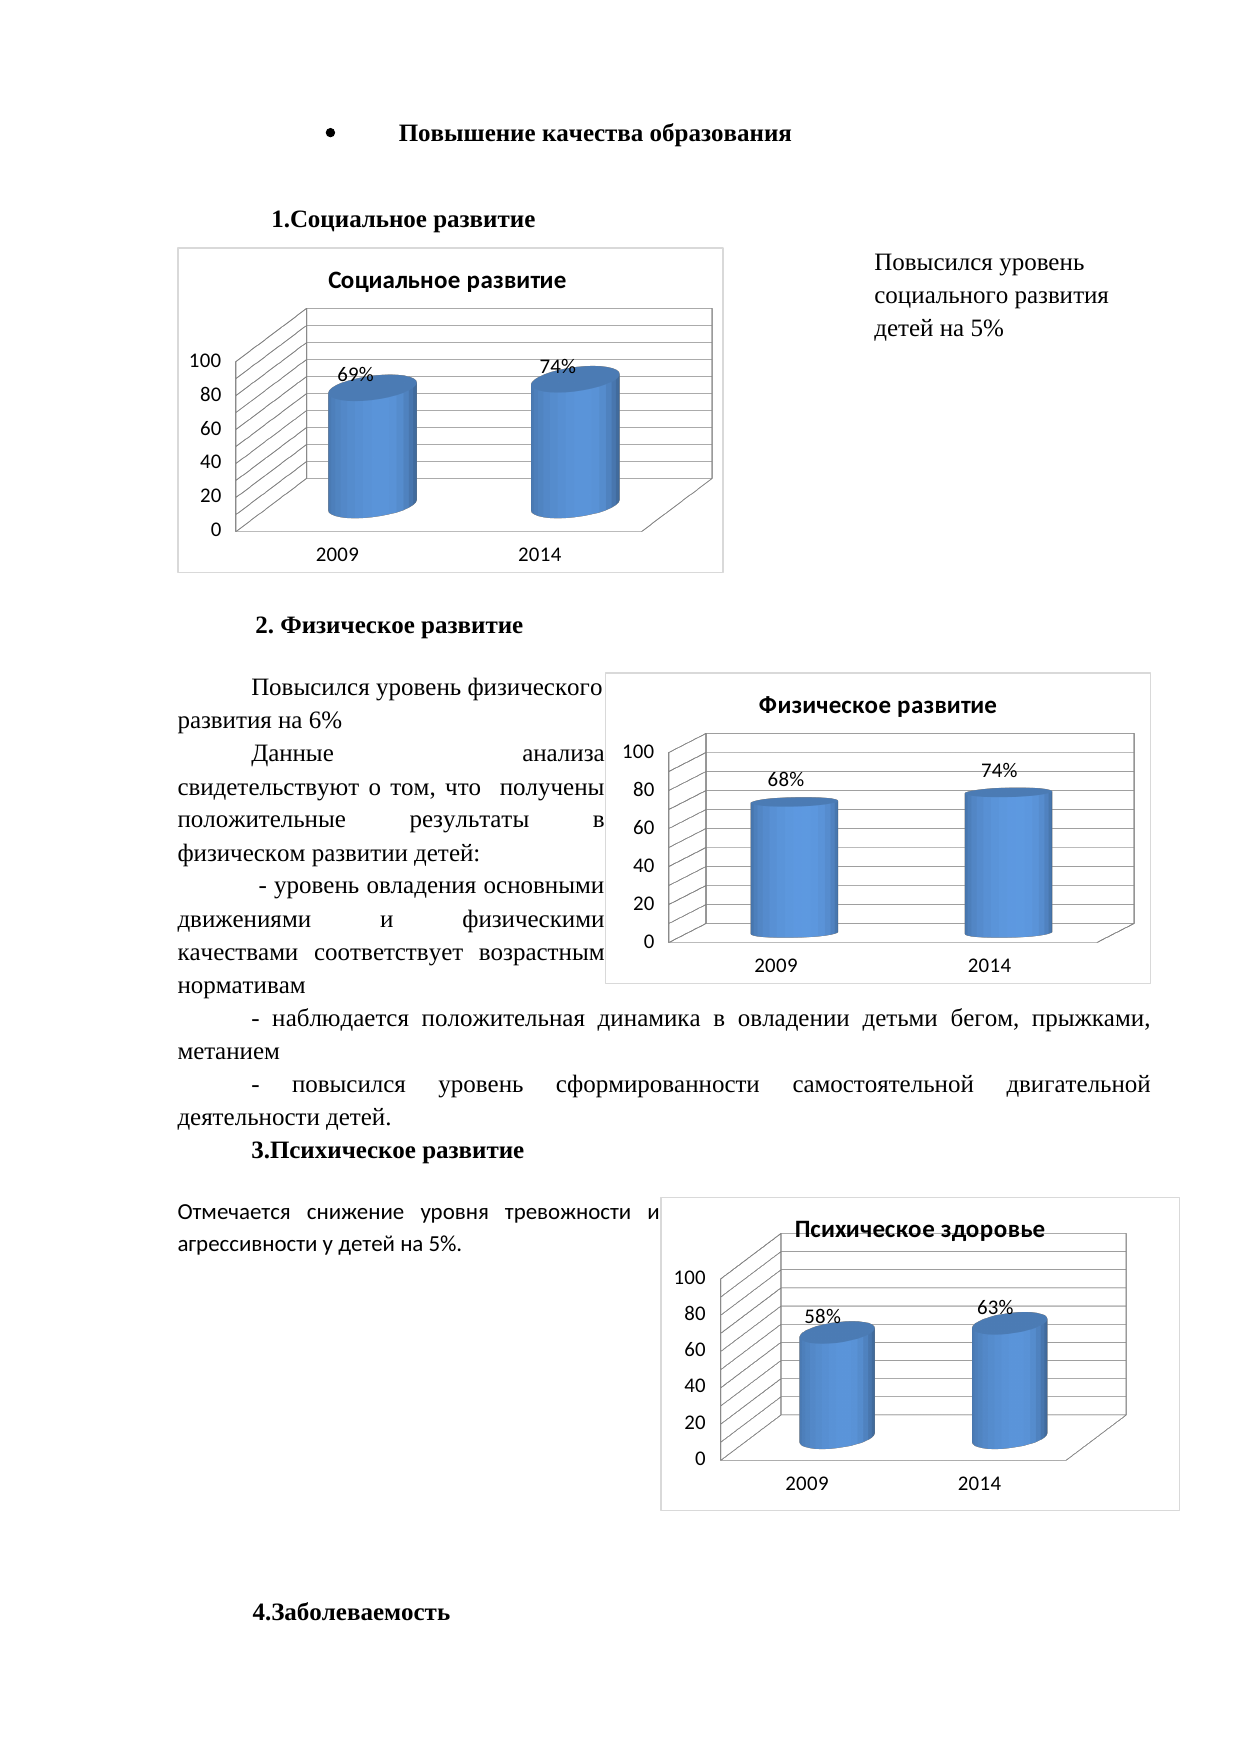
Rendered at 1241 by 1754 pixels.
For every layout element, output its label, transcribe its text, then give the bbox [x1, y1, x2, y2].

list - повысился уровень сформированности самостоятельной двигательной деятельности детей. [177, 1069, 1152, 1131]
list 3.Психическое развитие [251, 1135, 1152, 1163]
text Отмечается снижение уровня тревожности и агрессивности у детей на 5%. [177, 1197, 660, 1257]
list - наблюдается положительная динамика в овладении детьми бегом, прыжками, метанием [177, 1003, 1152, 1064]
list Повысился уровень физического развития на 6% [177, 672, 605, 734]
text 4.Заболеваемость [177, 1597, 1152, 1626]
list Данные анализа свидетельствуют о том, что получены положительные результаты в физическом развитии детей: [177, 738, 605, 866]
list Повысился уровень социального развития детей на 5% [724, 247, 1152, 342]
list Повышение качества образования [252, 118, 1152, 147]
text 2. Физическое развитие [236, 610, 1152, 639]
list 1.Социальное развитие [177, 204, 1152, 233]
list - уровень овладения основными движениями и физическими качествами соответствует возрастным нормативам [177, 871, 1152, 998]
